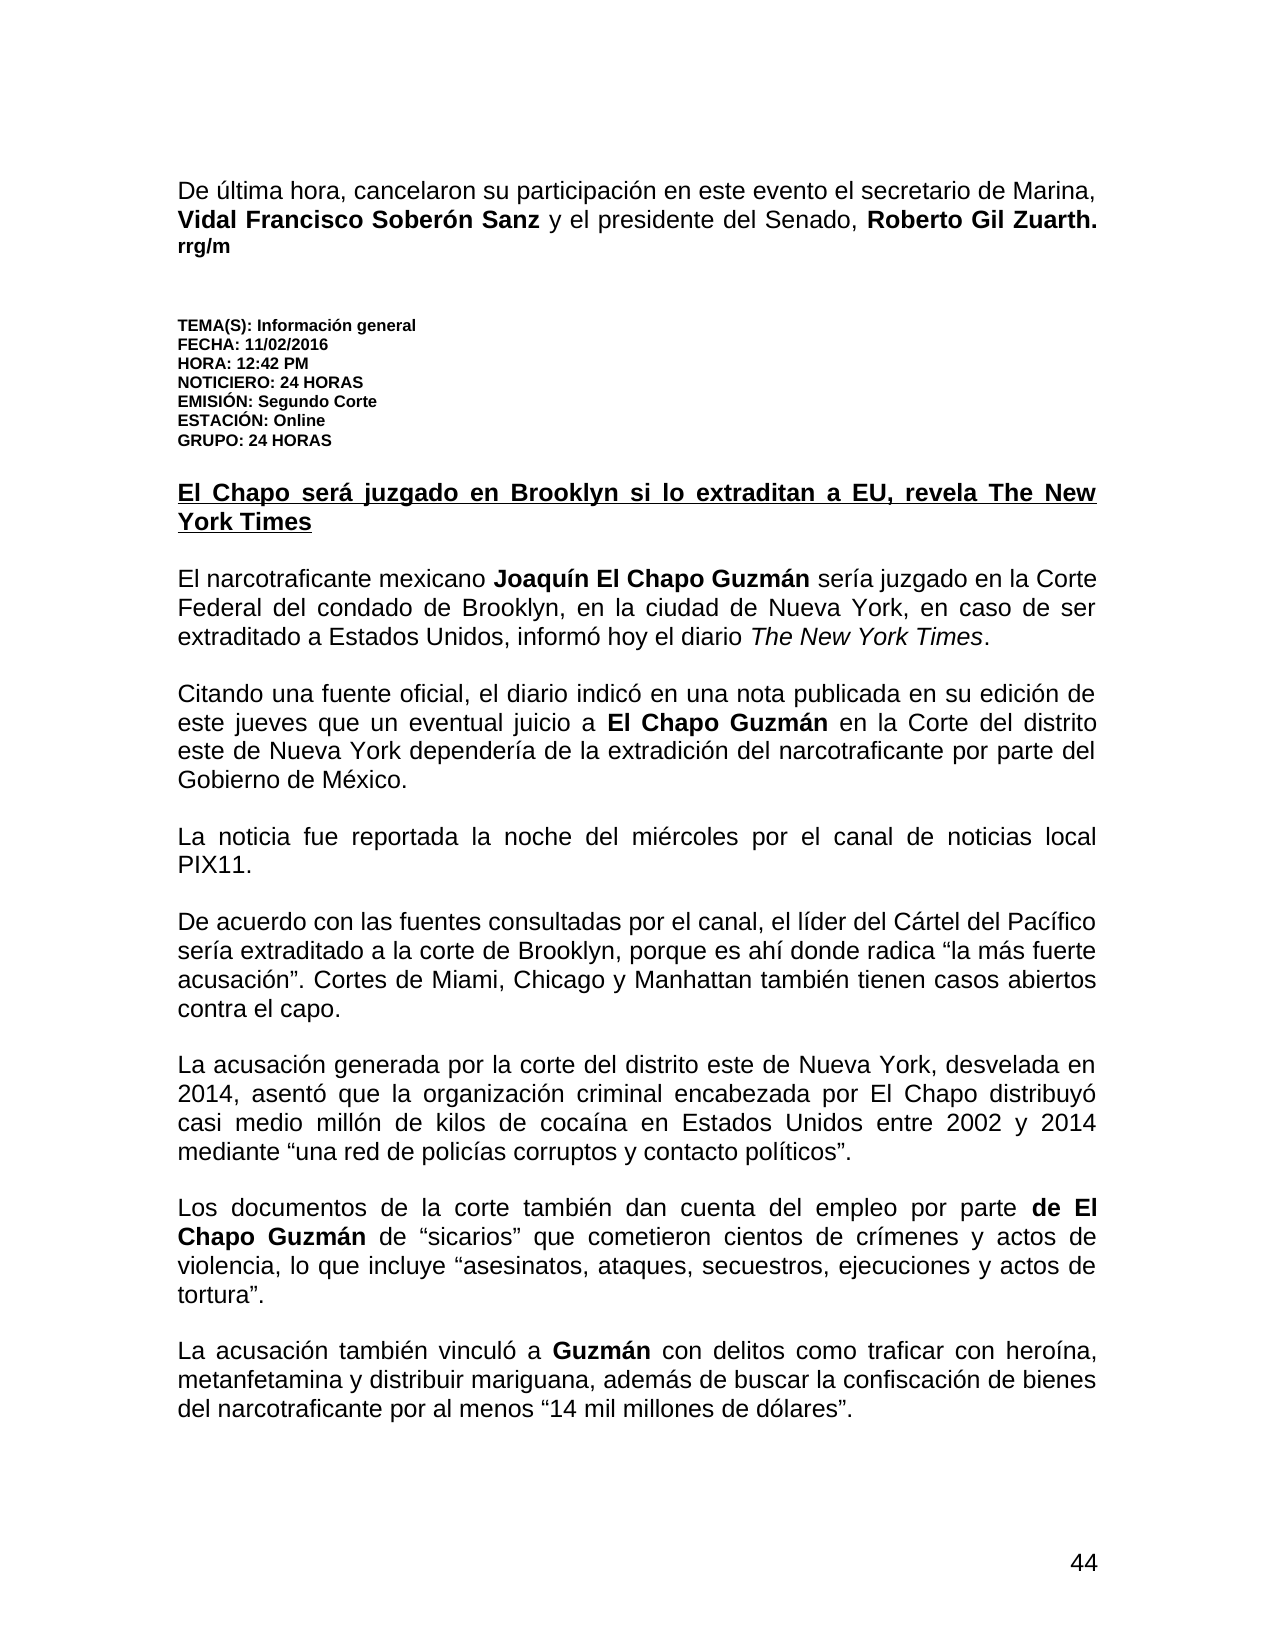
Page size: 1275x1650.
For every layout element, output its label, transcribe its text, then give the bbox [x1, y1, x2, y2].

text El narcotraficante mexicano Joaquín El Chapo Guzmán sería juzgado en la Corte Federal del condado de Brooklyn, en la ciudad de Nueva York, en caso de ser extraditado a Estados Unidos, informó hoy el diario The New York Times. [177, 564, 1098, 651]
text De última hora, cancelaron su participación en este evento el secretario de Marina, Vidal Francisco Soberón Sanz y el presidente del Senado, Roberto Gil Zuarth. rrg/m [177, 176, 1098, 258]
text De acuerdo con las fuentes consultadas por el canal, el líder del Cártel del Pacífico sería extraditado a la corte de Brooklyn, porque es ahí donde radica “la más fuerte acusación”. Cortes de Miami, Chicago y Manhattan también tienen casos abiertos contra el capo. [177, 907, 1098, 1022]
text ESTACIÓN: Online [177, 411, 1098, 430]
text EMISIÓN: Segundo Corte [177, 392, 1098, 411]
text Los documentos de la corte también dan cuenta del empleo por parte de El Chapo Guzmán de “sicarios” que cometieron cientos de crímenes y actos de violencia, lo que incluye “asesinatos, ataques, secuestros, ejecuciones y actos de tortura”. [177, 1193, 1098, 1308]
text NOTICIERO: 24 HORAS [177, 373, 1098, 392]
text La acusación también vinculó a Guzmán con delitos como traficar con heroína, metanfetamina y distribuir mariguana, además de buscar la confiscación de bienes del narcotraficante por al menos “14 mil millones de dólares”. [177, 1336, 1098, 1423]
text TEMA(S): Información general [177, 315, 1098, 334]
text GRUPO: 24 HORAS [177, 430, 1098, 449]
text La acusación generada por la corte del distrito este de Nueva York, desvelada en 2014, asentó que la organización criminal encabezada por El Chapo distribuyó casi medio millón de kilos de cocaína en Estados Unidos entre 2002 y 2014 mediante “una red de policías corruptos y contacto políticos”. [177, 1050, 1098, 1165]
text El Chapo será juzgado en Brooklyn si lo extraditan a EU, revela The New York Times [177, 478, 1098, 536]
text FECHA: 11/02/2016 [177, 334, 1098, 354]
text Citando una fuente oficial, el diario indicó en una nota publicada en su edición de este jueves que un eventual juicio a El Chapo Guzmán en la Corte del distrito este de Nueva York dependería de la extradición del narcotraficante por parte del Gobierno de México. [177, 679, 1098, 794]
text La noticia fue reportada la noche del miércoles por el canal de noticias local PIX11. [177, 822, 1098, 879]
text HORA: 12:42 PM [177, 354, 1098, 373]
